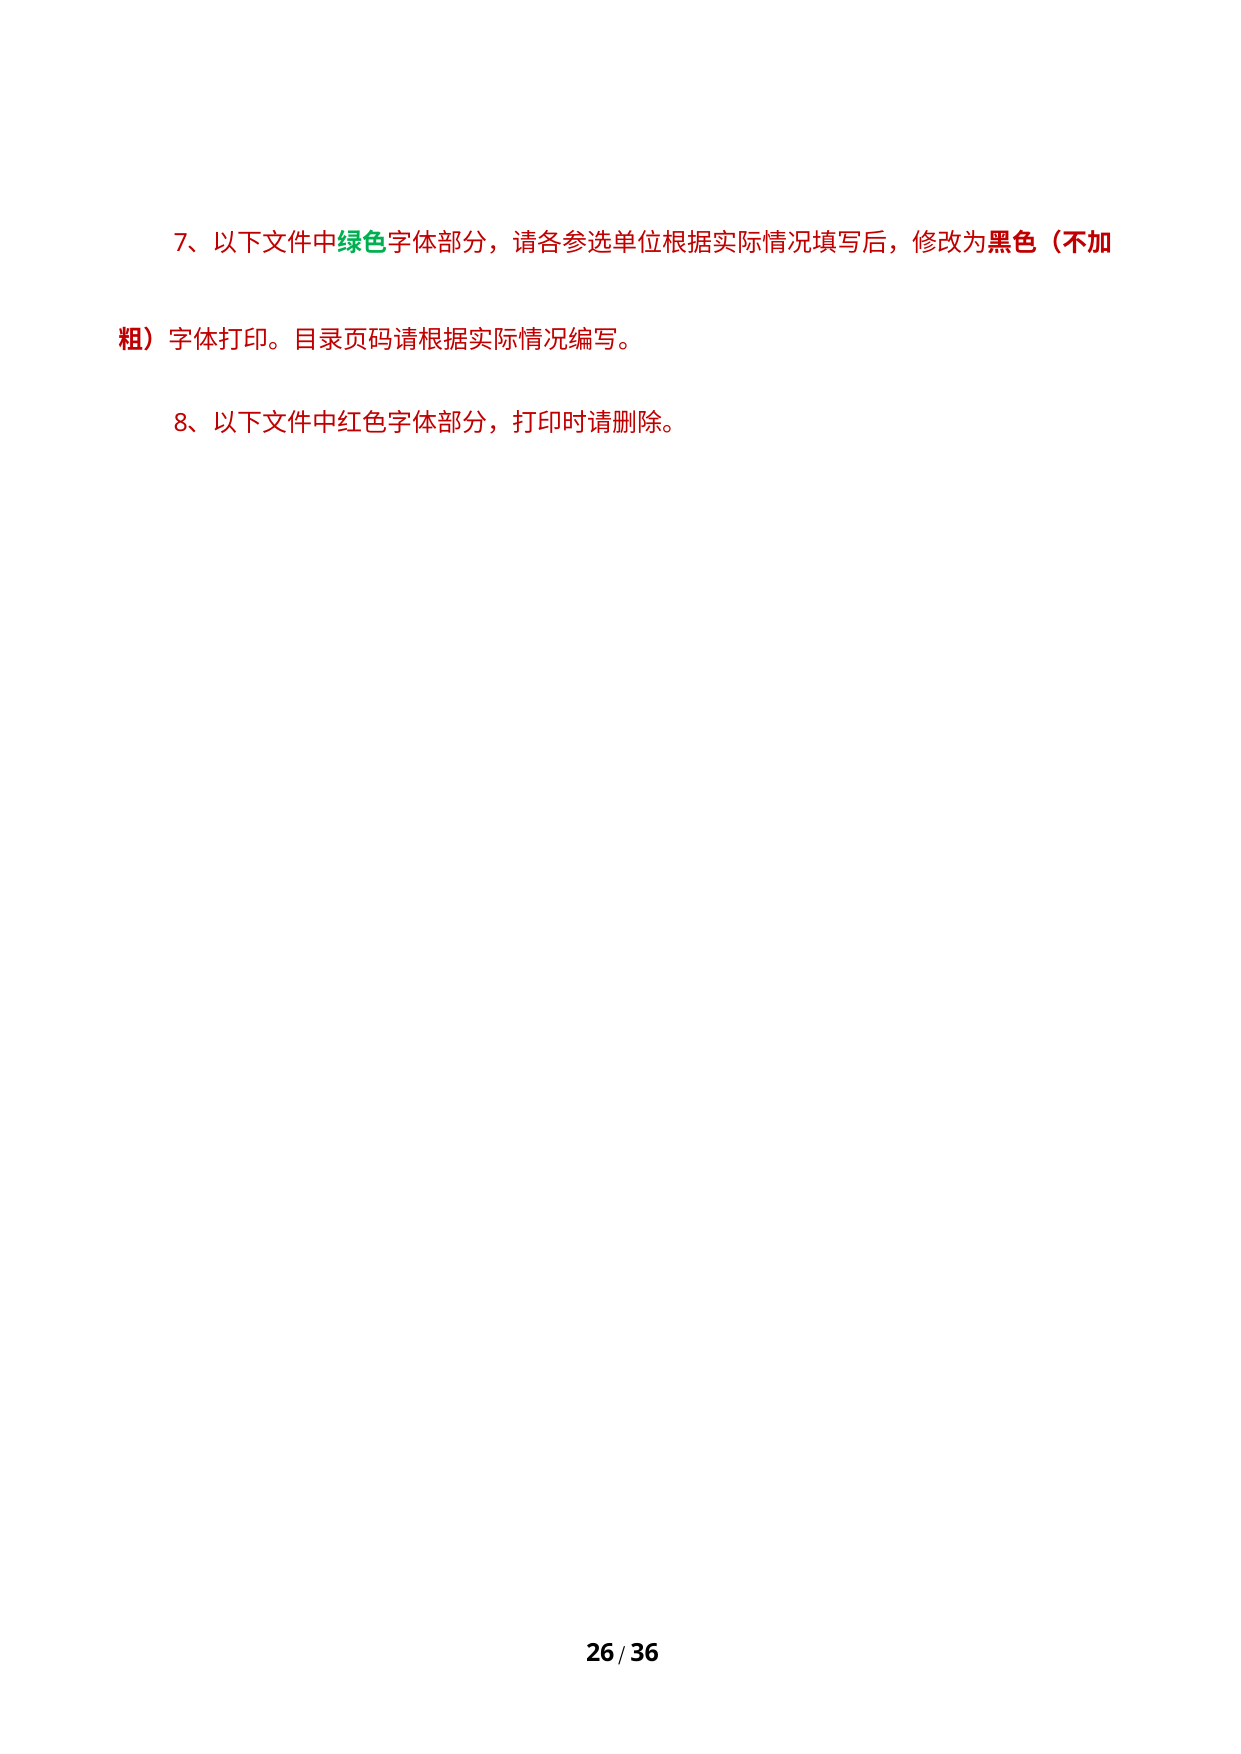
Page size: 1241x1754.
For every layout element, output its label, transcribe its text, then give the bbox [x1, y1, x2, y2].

text 7、以下文件中绿色字体部分，请各参选单位根据实际情况填写后，修改为黑色（不加粗）字体打印。目录页码请根据实际情况编写。 [118, 208, 1122, 370]
text 8、以下文件中红色字体部分，打印时请删除。 [118, 388, 1122, 453]
